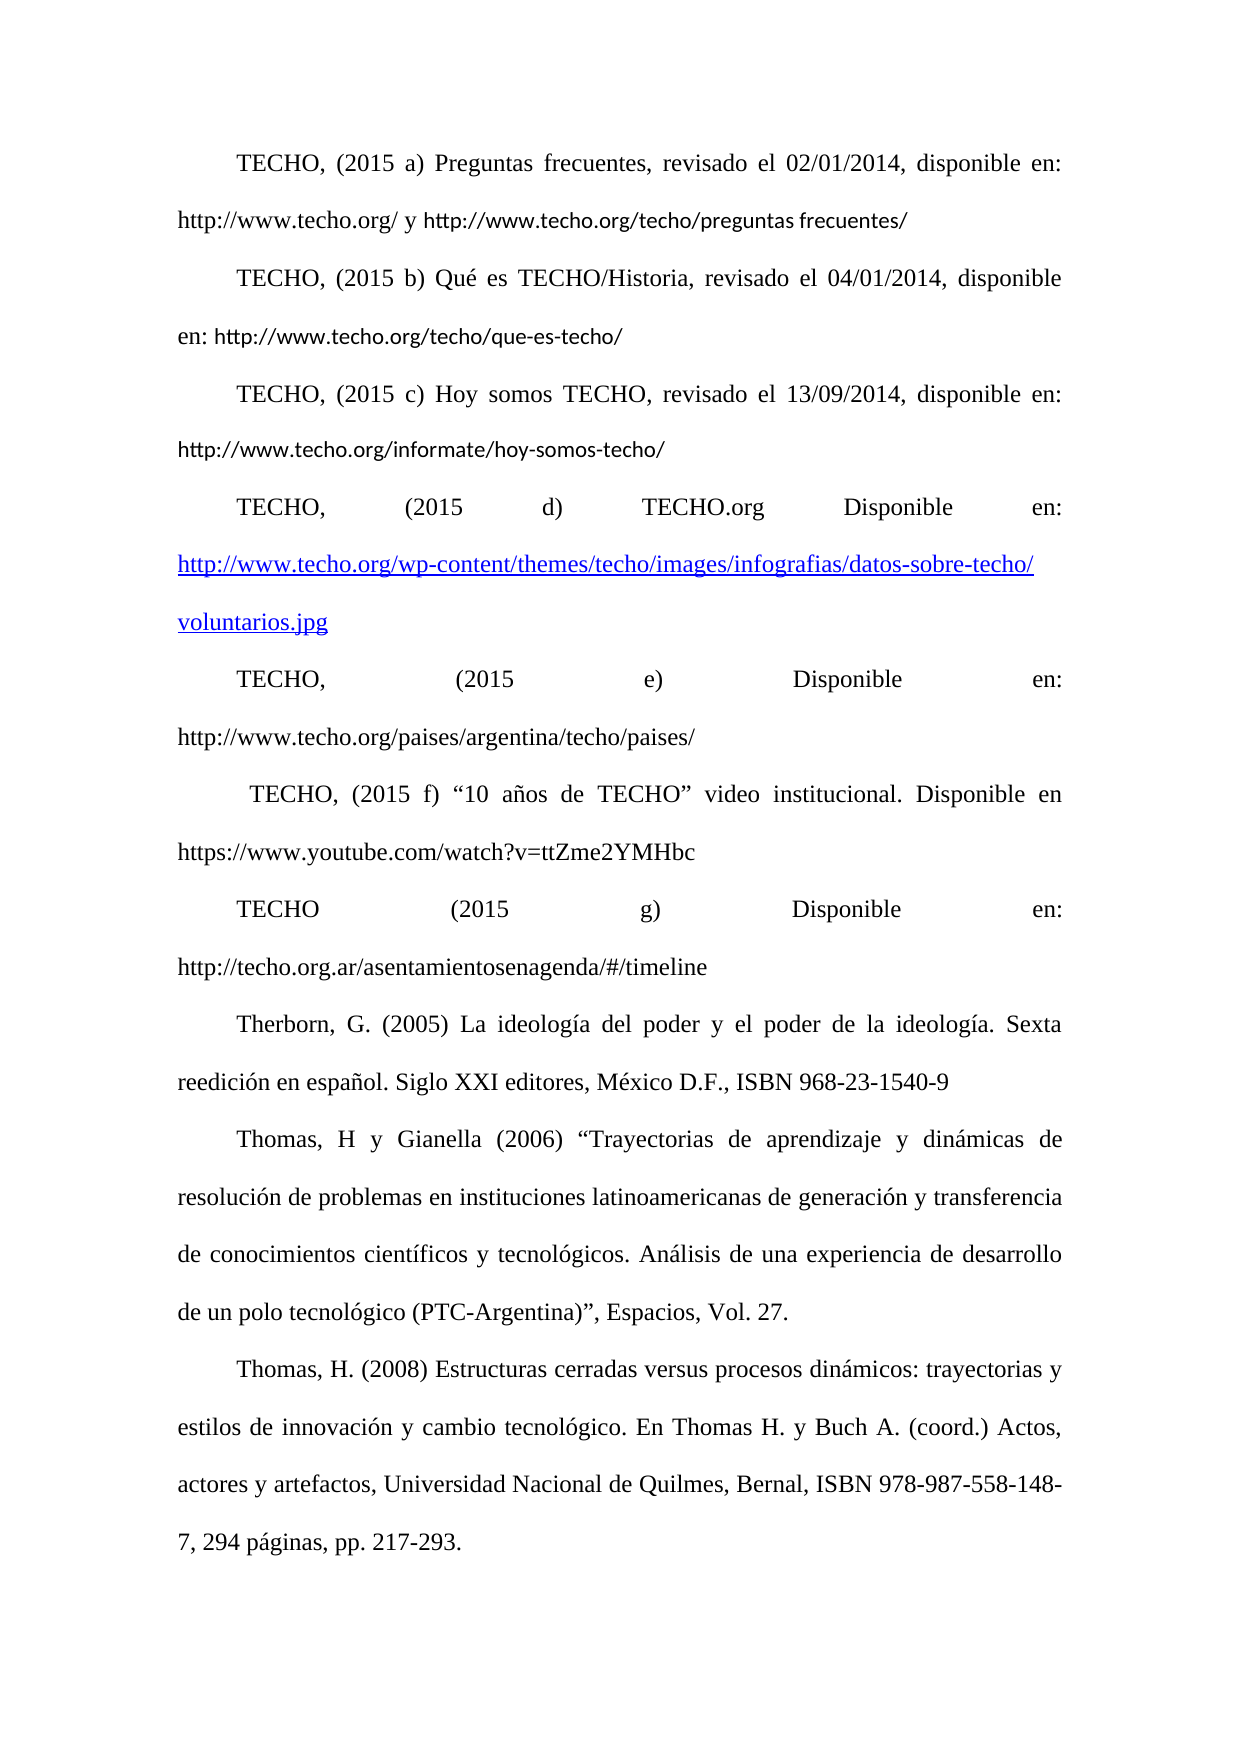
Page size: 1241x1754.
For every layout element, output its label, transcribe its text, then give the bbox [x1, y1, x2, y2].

text TECHO, (2015 d) TECHO.org Disponible en: http://www.techo.org/wp-content/themes/techo/images/infografias/datos-sobre-techo/voluntarios.jpg [177, 492, 1063, 635]
text Thomas, H y Gianella (2006) “Trayectorias de aprendizaje y dinámicas de resolución de problemas en instituciones latinoamericanas de generación y transferencia de conocimientos científicos y tecnológicos. Análisis de una experiencia de desarrollo de un polo tecnológico (PTC-Argentina)”, Espacios, Vol. 27. [177, 1124, 1063, 1325]
text TECHO (2015 g) Disponible en: http://techo.org.ar/asentamientosenagenda/#/timeline [177, 894, 1063, 980]
text TECHO, (2015 e) Disponible en: http://www.techo.org/paises/argentina/techo/paises/ [177, 664, 1063, 750]
text Therborn, G. (2005) La ideología del poder y el poder de la ideología. Sexta reedición en español. Siglo XXI editores, México D.F., ISBN 968-23-1540-9 [177, 1009, 1063, 1095]
text TECHO, (2015 f) “10 años de TECHO” video institucional. Disponible en https://www.youtube.com/watch?v=ttZme2YMHbc [177, 779, 1063, 865]
text Thomas, H. (2008) Estructuras cerradas versus procesos dinámicos: trayectorias y estilos de innovación y cambio tecnológico. En Thomas H. y Buch A. (coord.) Actos, actores y artefactos, Universidad Nacional de Quilmes, Bernal, ISBN 978-987-558-148-7, 294 páginas, pp. 217-293. [177, 1354, 1063, 1555]
text TECHO, (2015 c) Hoy somos TECHO, revisado el 13/09/2014, disponible en: http://www.techo.org/informate/hoy-somos-techo/ [177, 379, 1063, 464]
text TECHO, (2015 b) Qué es TECHO/Historia, revisado el 04/01/2014, disponible en: http://www.techo.org/techo/que-es-techo/ [177, 263, 1063, 350]
text TECHO, (2015 a) Preguntas frecuentes, revisado el 02/01/2014, disponible en: http://www.techo.org/ y http://www.techo.org/techo/preguntas frecuentes/ [177, 148, 1063, 234]
